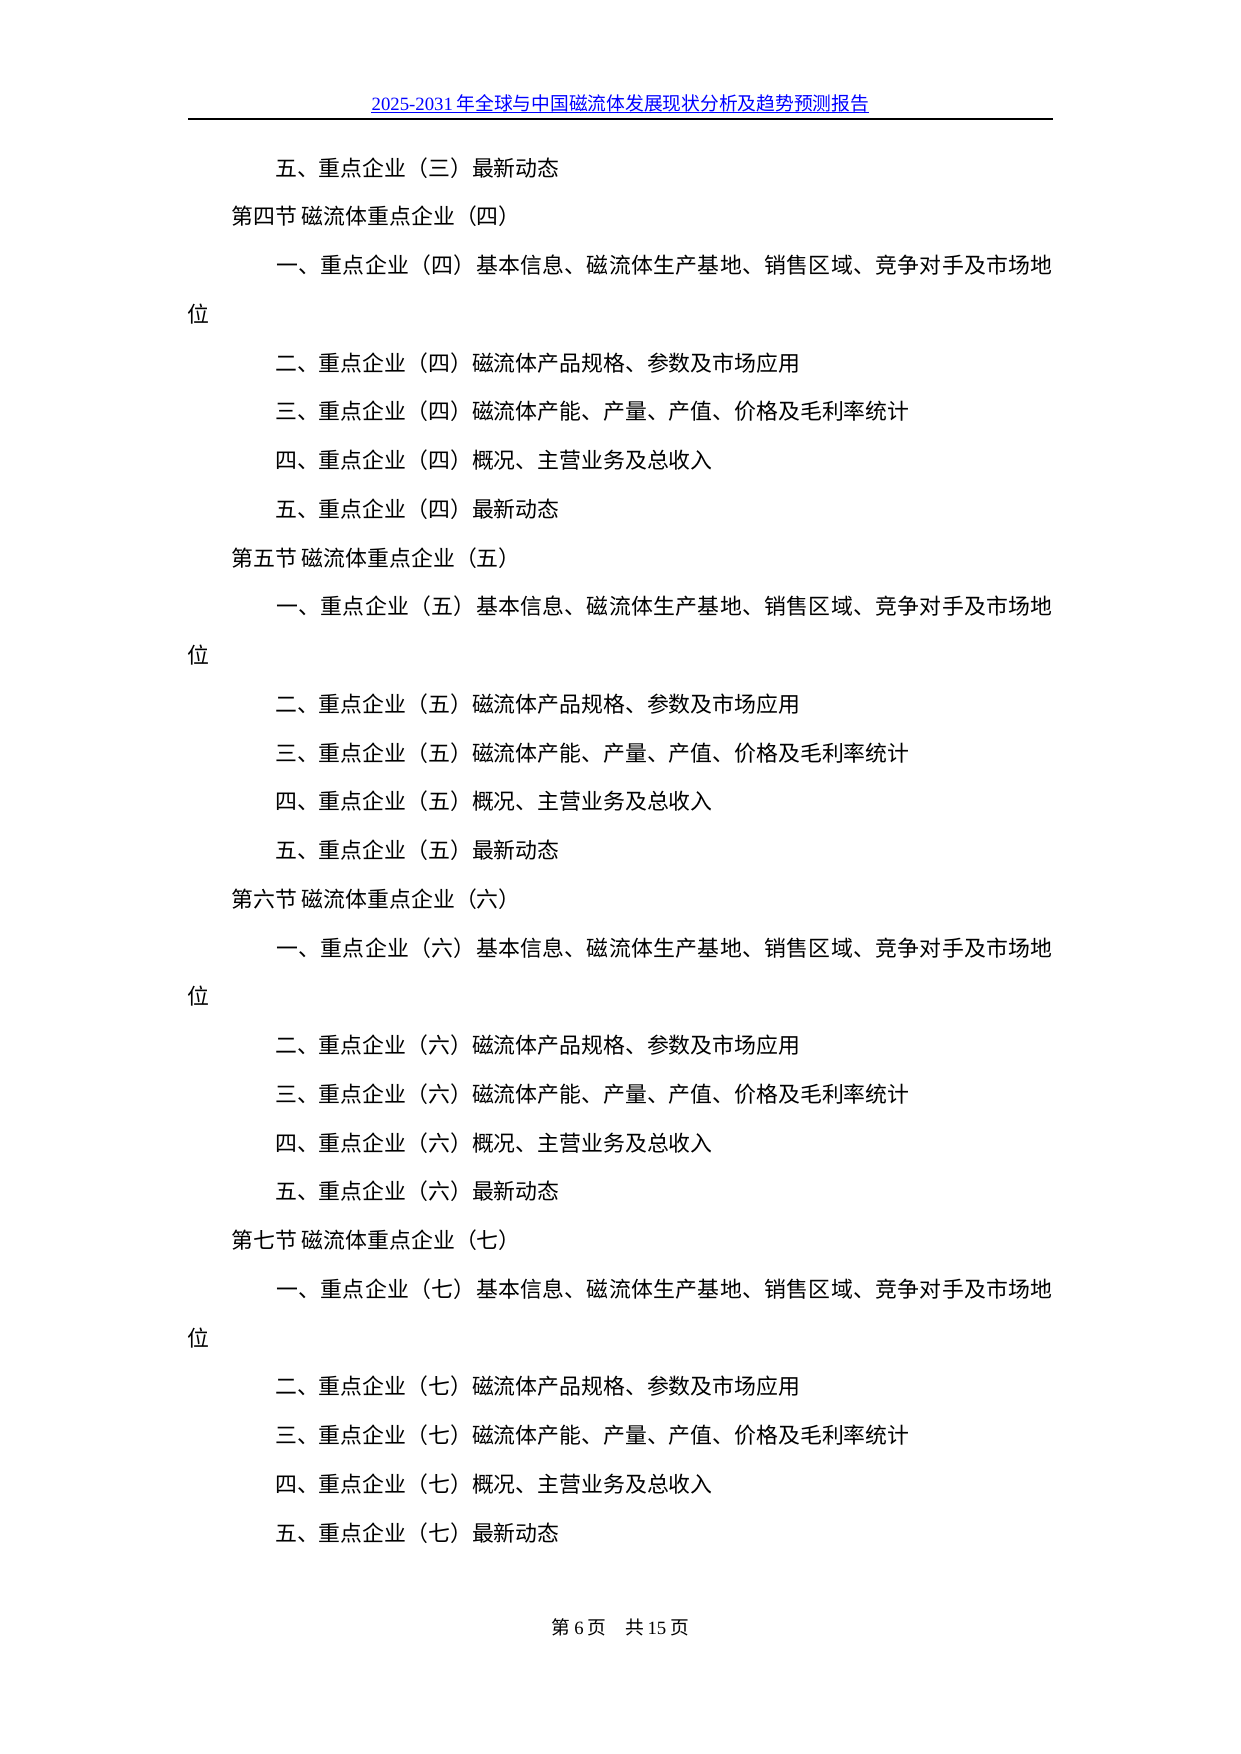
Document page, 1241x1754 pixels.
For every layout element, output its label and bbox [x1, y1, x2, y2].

text [187, 150, 1053, 1548]
